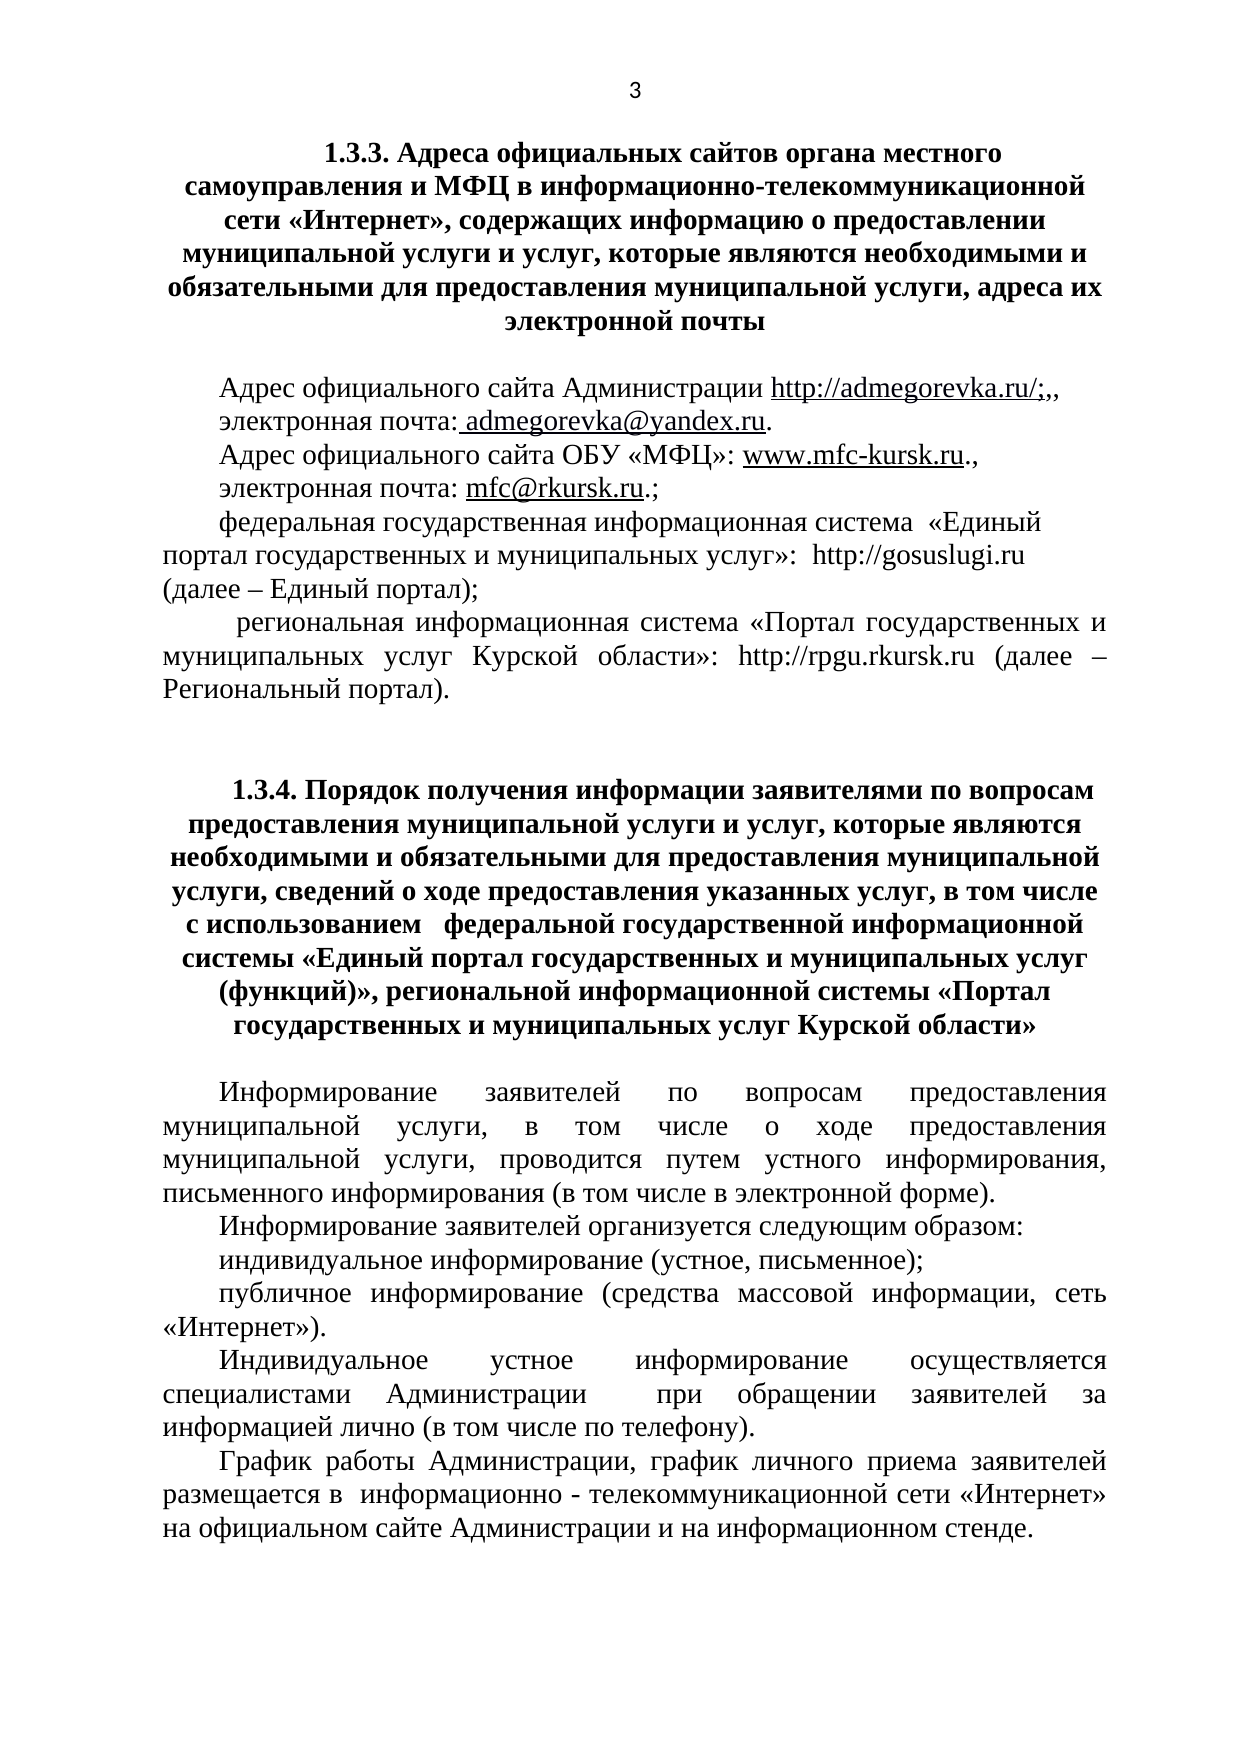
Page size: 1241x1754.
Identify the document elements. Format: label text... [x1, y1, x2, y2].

text индивидуальное информирование (устное, письменное); [162, 1242, 1107, 1275]
text Информирование заявителей по вопросам предоставления муниципальной услуги, в том числе о ходе предоставления муниципальной услуги, проводится путем устного информирования, письменного информирования (в том числе в электронной форме). [162, 1074, 1107, 1208]
text График работы Администрации, график личного приема заявителей размещается в информационно - телекоммуникационной сети «Интернет» на официальном сайте Администрации и на информационном стенде. [162, 1443, 1107, 1544]
text публичное информирование (средства массовой информации, сеть «Интернет»). [162, 1275, 1107, 1342]
text электронная почта: admegorevka@yandex.ru. [162, 403, 1107, 437]
text Адрес официального сайта Администрации http://admegorevka.ru/;,, [162, 370, 1107, 403]
text Адрес официального сайта ОБУ «МФЦ»: www.mfc-kursk.ru., [162, 437, 1107, 470]
text электронная почта: mfc@rkursk.ru.; [162, 470, 1107, 504]
text федеральная государственная информационная система «Единый портал государственных и муниципальных услуг»: http://gosuslugi.ru (далее – Единый портал); [162, 504, 1107, 604]
text региональная информационная система «Портал государственных и муниципальных услуг Курской области»: http://rpgu.rkursk.ru (далее – Региональный портал). [162, 604, 1107, 705]
text Информирование заявителей организуется следующим образом: [162, 1208, 1107, 1242]
text 1.3.4. Порядок получения информации заявителями по вопросам предоставления муниципальной услуги и услуг, которые являются необходимыми и обязательными для предоставления муниципальной услуги, сведений о ходе предоставления указанных услуг, в том числе с использованием федеральной государственной информационной системы «Единый портал государственных и муниципальных услуг (функций)», региональной информационной системы «Портал государственных и муниципальных услуг Курской области» [162, 772, 1107, 1041]
text Индивидуальное устное информирование осуществляется специалистами Администрации при обращении заявителей за информацией лично (в том числе по телефону). [162, 1342, 1107, 1443]
text 1.3.3. Адреса официальных сайтов органа местного самоуправления и МФЦ в информационно-телекоммуникационной сети «Интернет», содержащих информацию о предоставлении муниципальной услуги и услуг, которые являются необходимыми и обязательными для предоставления муниципальной услуги, адреса их электронной почты [162, 135, 1107, 336]
